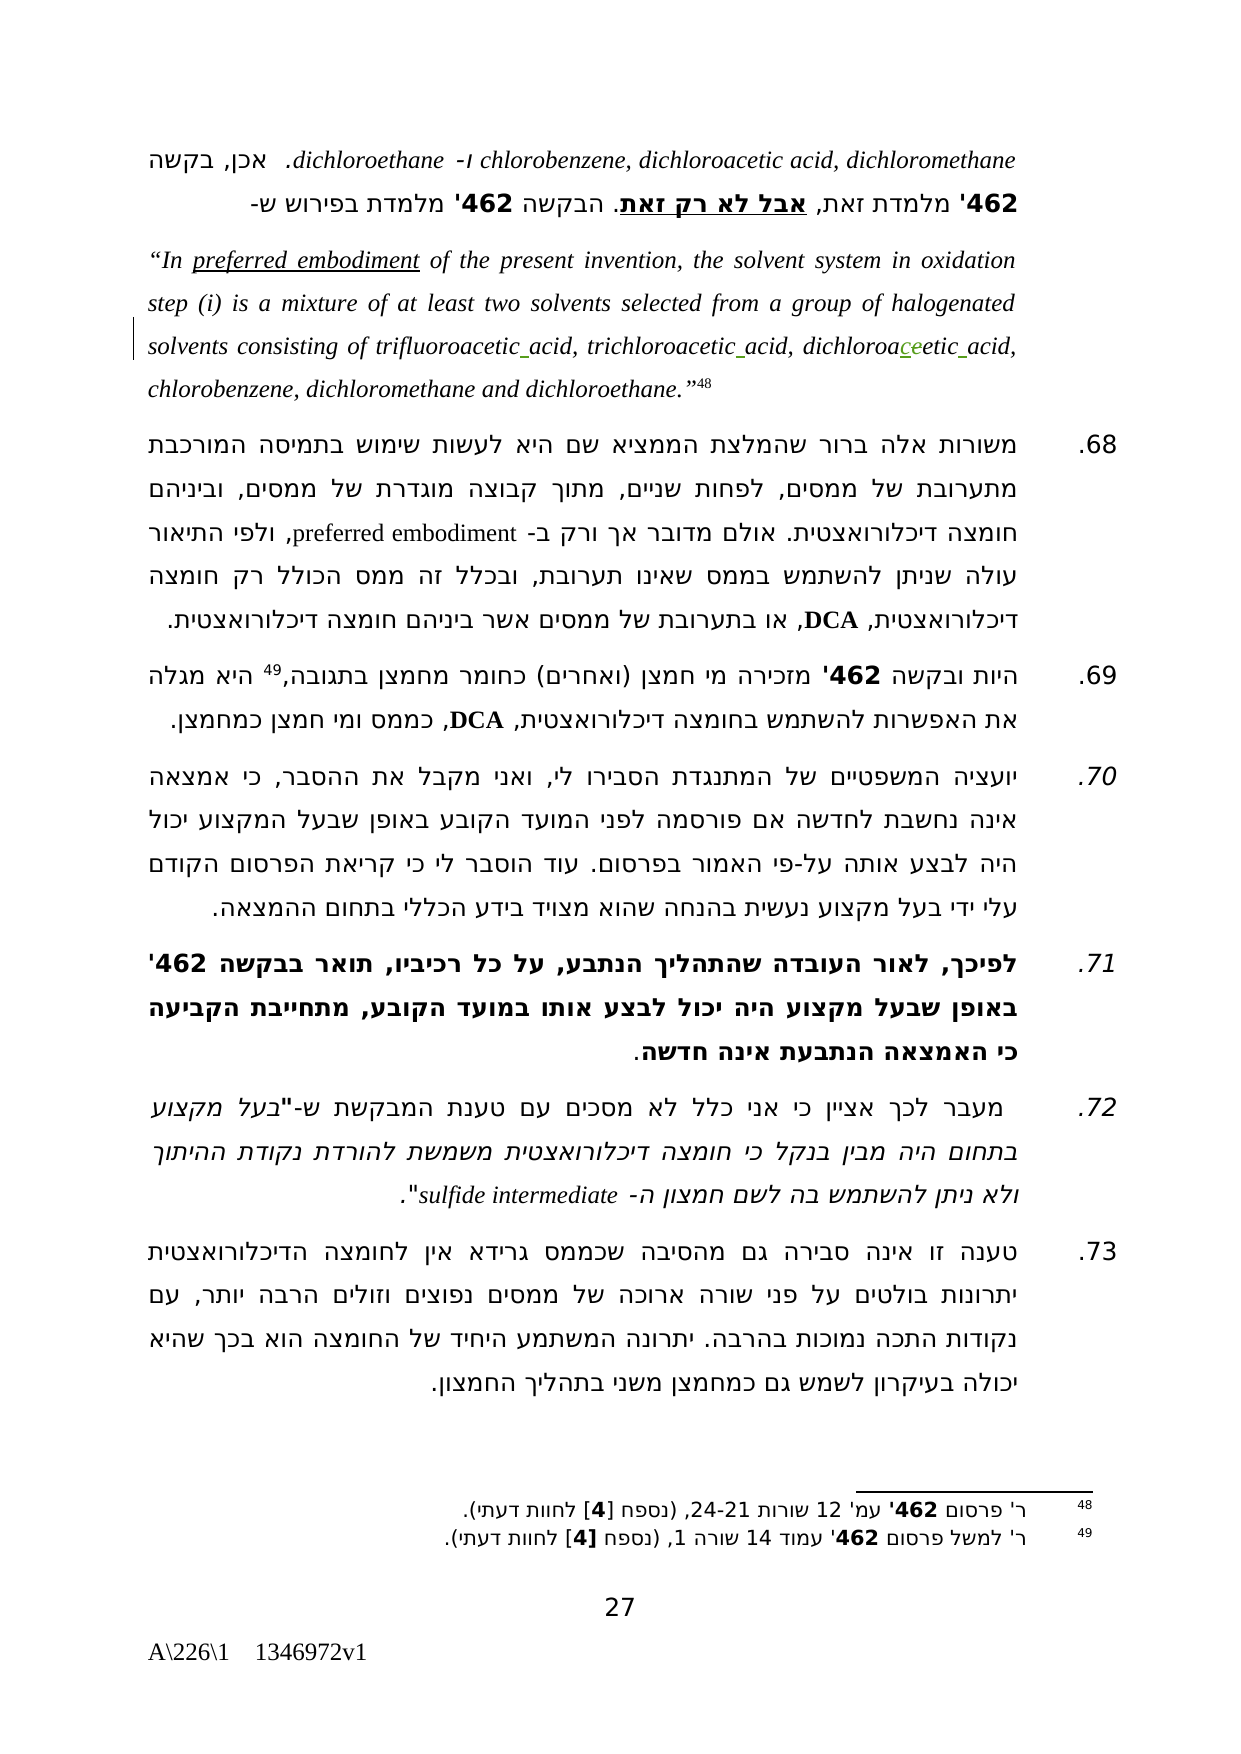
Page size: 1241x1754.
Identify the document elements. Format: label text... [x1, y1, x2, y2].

list משורות אלה ברור שהמלצת הממציא שם היא לעשות שימוש בתמיסה המורכבת מתערובת של ממסים, לפחות שניים, מתוך קבוצה מוגדרת של ממסים, וביניהם חומצה דיכלורואצטית. אולם מדובר אך ורק ב- preferred embodiment, ולפי התיאור עולה שניתן להשתמש בממס שאינו תערובת, ובכלל זה ממס הכולל רק חומצה דיכלורואצטית, DCA, או בתערובת של ממסים אשר ביניהם חומצה דיכלורואצטית. [148, 430, 1078, 634]
list היות ובקשה 462' מזכירה מי חמצן (ואחרים) כחומר מחמצן בתגובה, היא מגלה את האפשרות להשתמש בחומצה דיכלורואצטית, DCA, כממס ומי חמצן כמחמצן. [148, 662, 1078, 734]
list מעבר לכך אציין כי אני כלל לא מסכים עם טענת המבקשת ש-"בעל מקצוע בתחום היה מבין בנקל כי חומצה דיכלורואצטית משמשת להורדת נקודת ההיתוך ולא ניתן להשתמש בה לשם חמצון ה- sulfide intermediate". [148, 1093, 1078, 1210]
list לפיכך, לאור העובדה שהתהליך הנתבע, על כל רכיביו, תואר בבקשה 462' באופן שבעל מקצוע היה יכול לבצע אותו במועד הקובע, מתחייבת הקביעה כי האמצאה הנתבעת אינה חדשה. [148, 949, 1078, 1066]
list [148, 145, 1078, 218]
list יועציה המשפטיים של המתנגדת הסבירו לי, ואני מקבל את ההסבר, כי אמצאה אינה נחשבת לחדשה אם פורסמה לפני המועד הקובע באופן שבעל המקצוע יכול היה לבצע אותה על-פי האמור בפרסום. עוד הוסבר לי כי קריאת הפרסום הקודם עלי ידי בעל מקצוע נעשית בהנחה שהוא מצויד בידע הכללי בתחום ההמצאה. [148, 762, 1078, 922]
list “In preferred embodiment of the present invention, the solvent system in oxidation step (i) is a mixture of at least two solvents selected from a group of halogenated solvents consisting of trifluoroaceticacid, trichloroaceticacid, dichloroaeticacid, chlorobenzene, dichloromethane and dichloroethane.” [148, 245, 1019, 403]
list טענה זו אינה סבירה גם מהסיבה שכממס גרידא אין לחומצה הדיכלורואצטית יתרונות בולטים על פני שורה ארוכה של ממסים נפוצים וזולים הרבה יותר, עם נקודות התכה נמוכות בהרבה. יתרונה המשתמע היחיד של החומצה הוא בכך שהיא יכולה בעיקרון לשמש גם כמחמצן משני בתהליך החמצון. [148, 1237, 1078, 1397]
